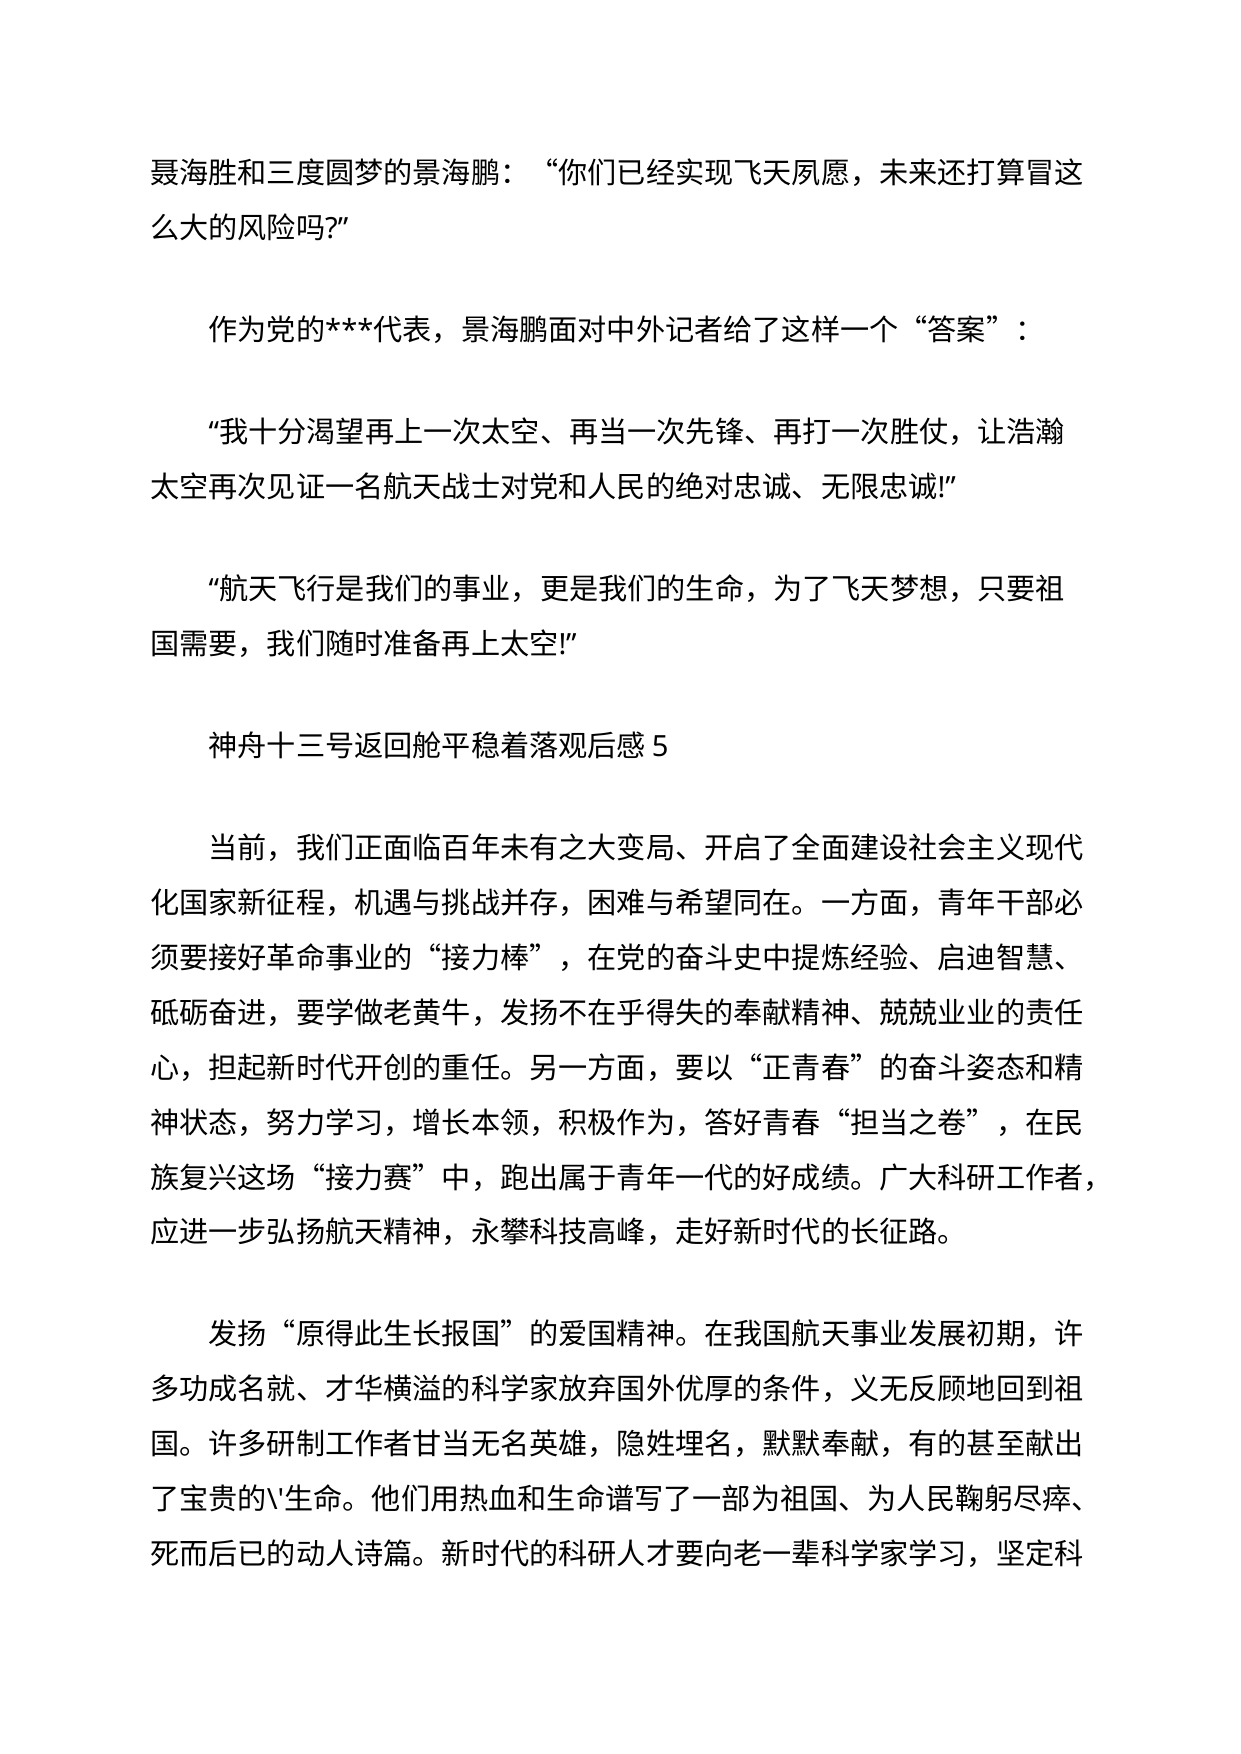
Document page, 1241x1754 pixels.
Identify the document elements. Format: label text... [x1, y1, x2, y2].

text “我十分渴望再上一次太空、再当一次先锋、再打一次胜仗，让浩瀚太空再次见证一名航天战士对党和人民的绝对忠诚、无限忠诚!” [150, 409, 1090, 506]
text 作为党的***代表，景海鹏面对中外记者给了这样一个“答案”： [150, 307, 1090, 349]
text 神舟十三号返回舱平稳着落观后感5 [150, 723, 1090, 765]
text 当前，我们正面临百年未有之大变局、开启了全面建设社会主义现代化国家新征程，机遇与挑战并存，困难与希望同在。一方面，青年干部必须要接好革命事业的“接力棒”，在党的奋斗史中提炼经验、启迪智慧、砥砺奋进，要学做老黄牛，发扬不在乎得失的奉献精神、兢兢业业的责任心，担起新时代开创的重任。另一方面，要以“正青春”的奋斗姿态和精神状态，努力学习，增长本领，积极作为，答好青春“担当之卷”，在民族复兴这场“接力赛”中，跑出属于青年一代的好成绩。广大科研工作者，应进一步弘扬航天精神，永攀科技高峰，走好新时代的长征路。 [150, 825, 1090, 1251]
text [150, 150, 1090, 247]
text “航天飞行是我们的事业，更是我们的生命，为了飞天梦想，只要祖国需要，我们随时准备再上太空!” [150, 566, 1090, 663]
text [150, 1311, 1090, 1573]
